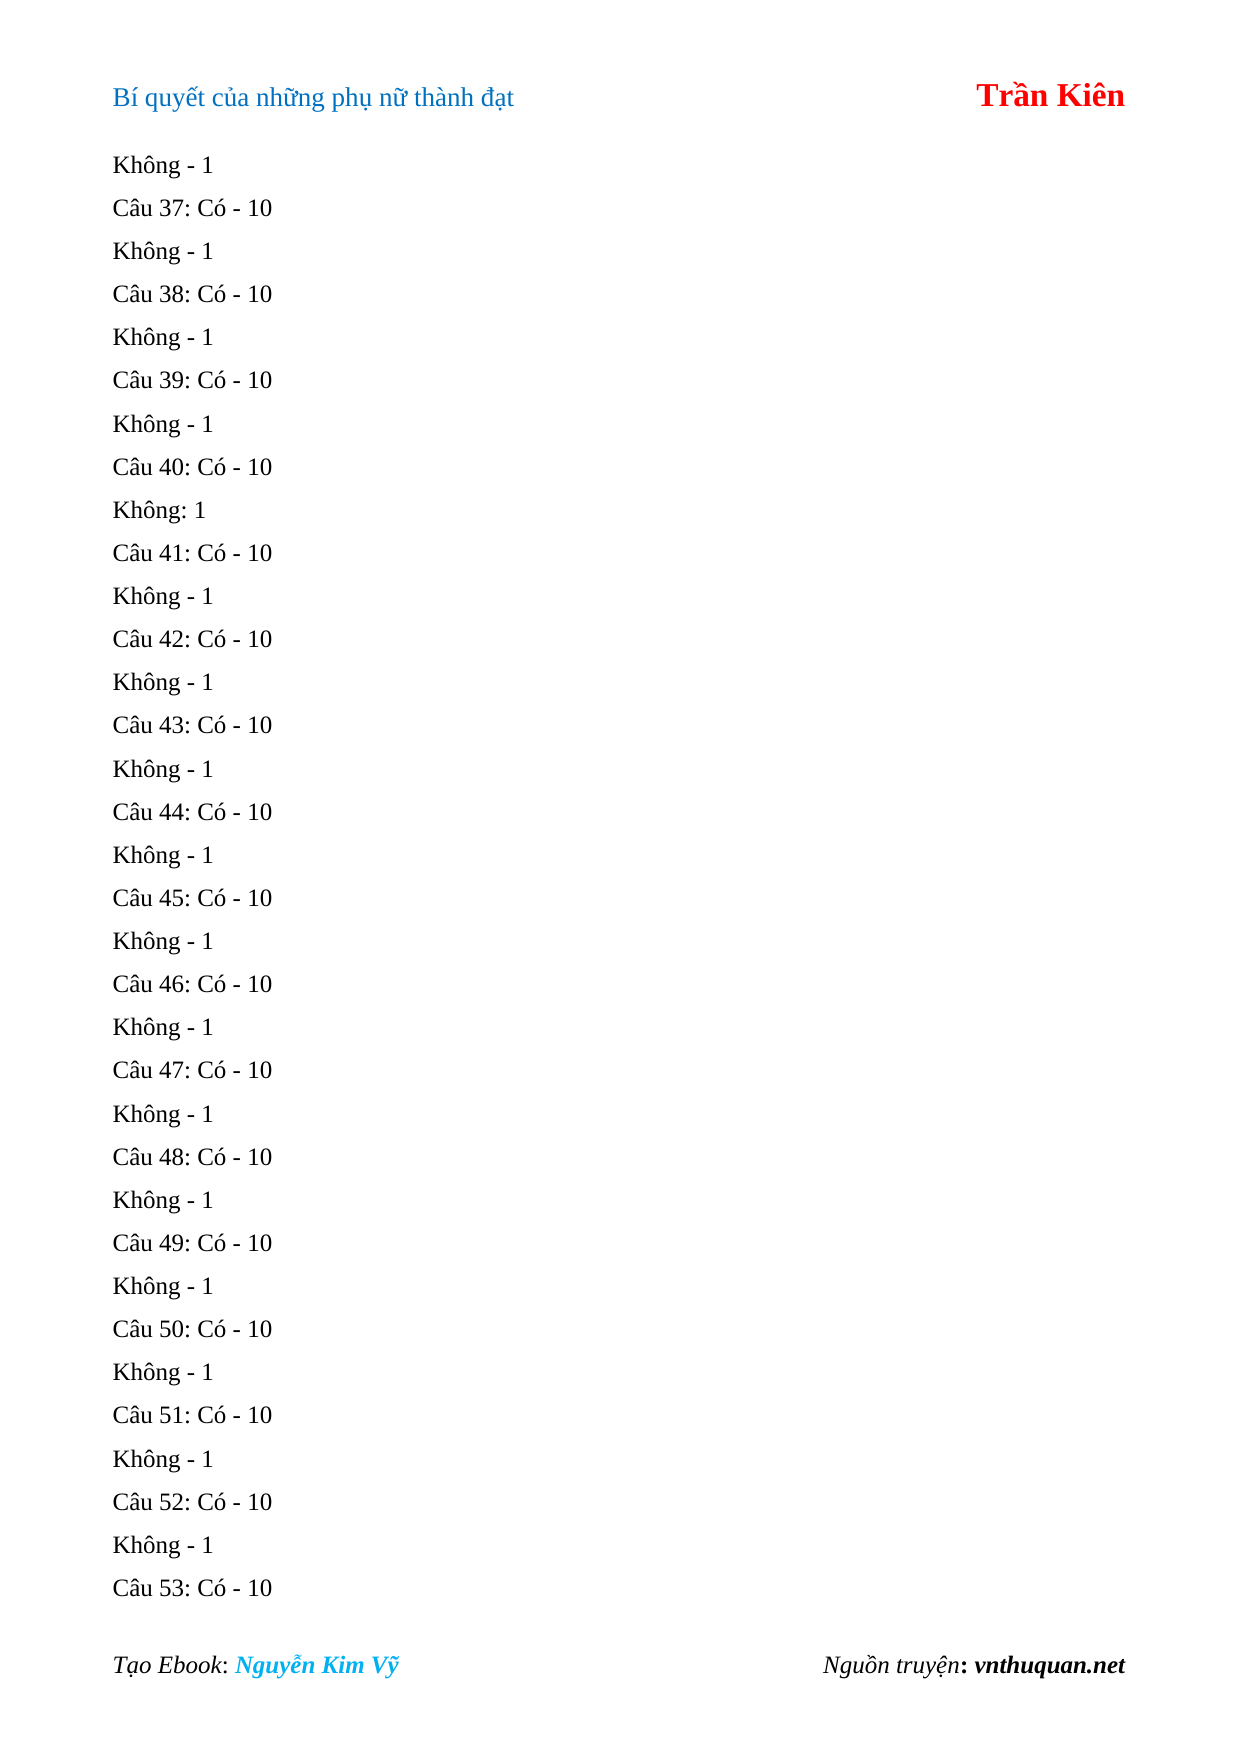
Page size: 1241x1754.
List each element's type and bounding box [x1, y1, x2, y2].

text [112, 150, 1128, 1602]
